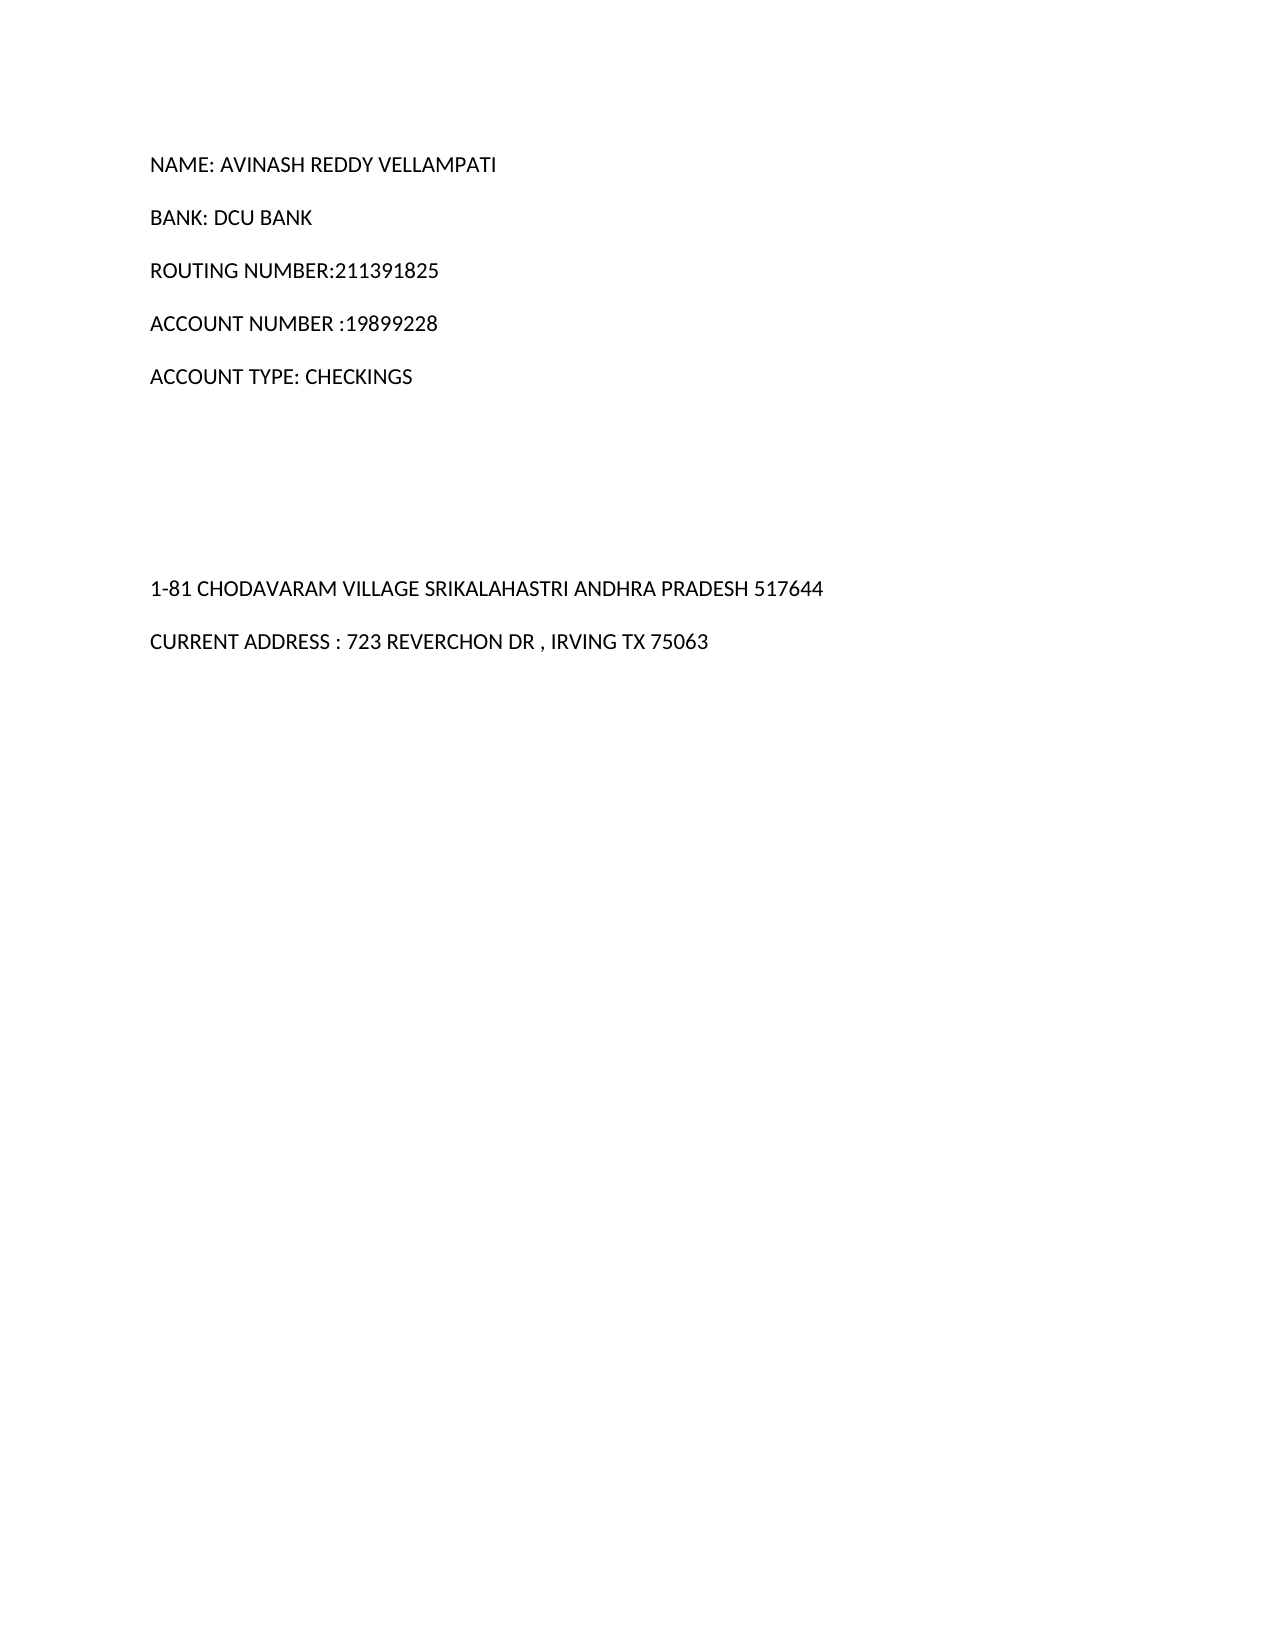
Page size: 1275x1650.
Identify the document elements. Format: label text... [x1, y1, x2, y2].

text ROUTING NUMBER:211391825 [150, 256, 1125, 284]
text NAME: AVINASH REDDY VELLAMPATI [150, 150, 1125, 178]
text CURRENT ADDRESS : 723 REVERCHON DR , IRVING TX 75063 [150, 627, 1125, 655]
text BANK: DCU BANK [150, 203, 1125, 231]
text ACCOUNT TYPE: CHECKINGS [150, 362, 1125, 390]
text ACCOUNT NUMBER :19899228 [150, 309, 1125, 337]
text 1-81 CHODAVARAM VILLAGE SRIKALAHASTRI ANDHRA PRADESH 517644 [150, 574, 1125, 602]
